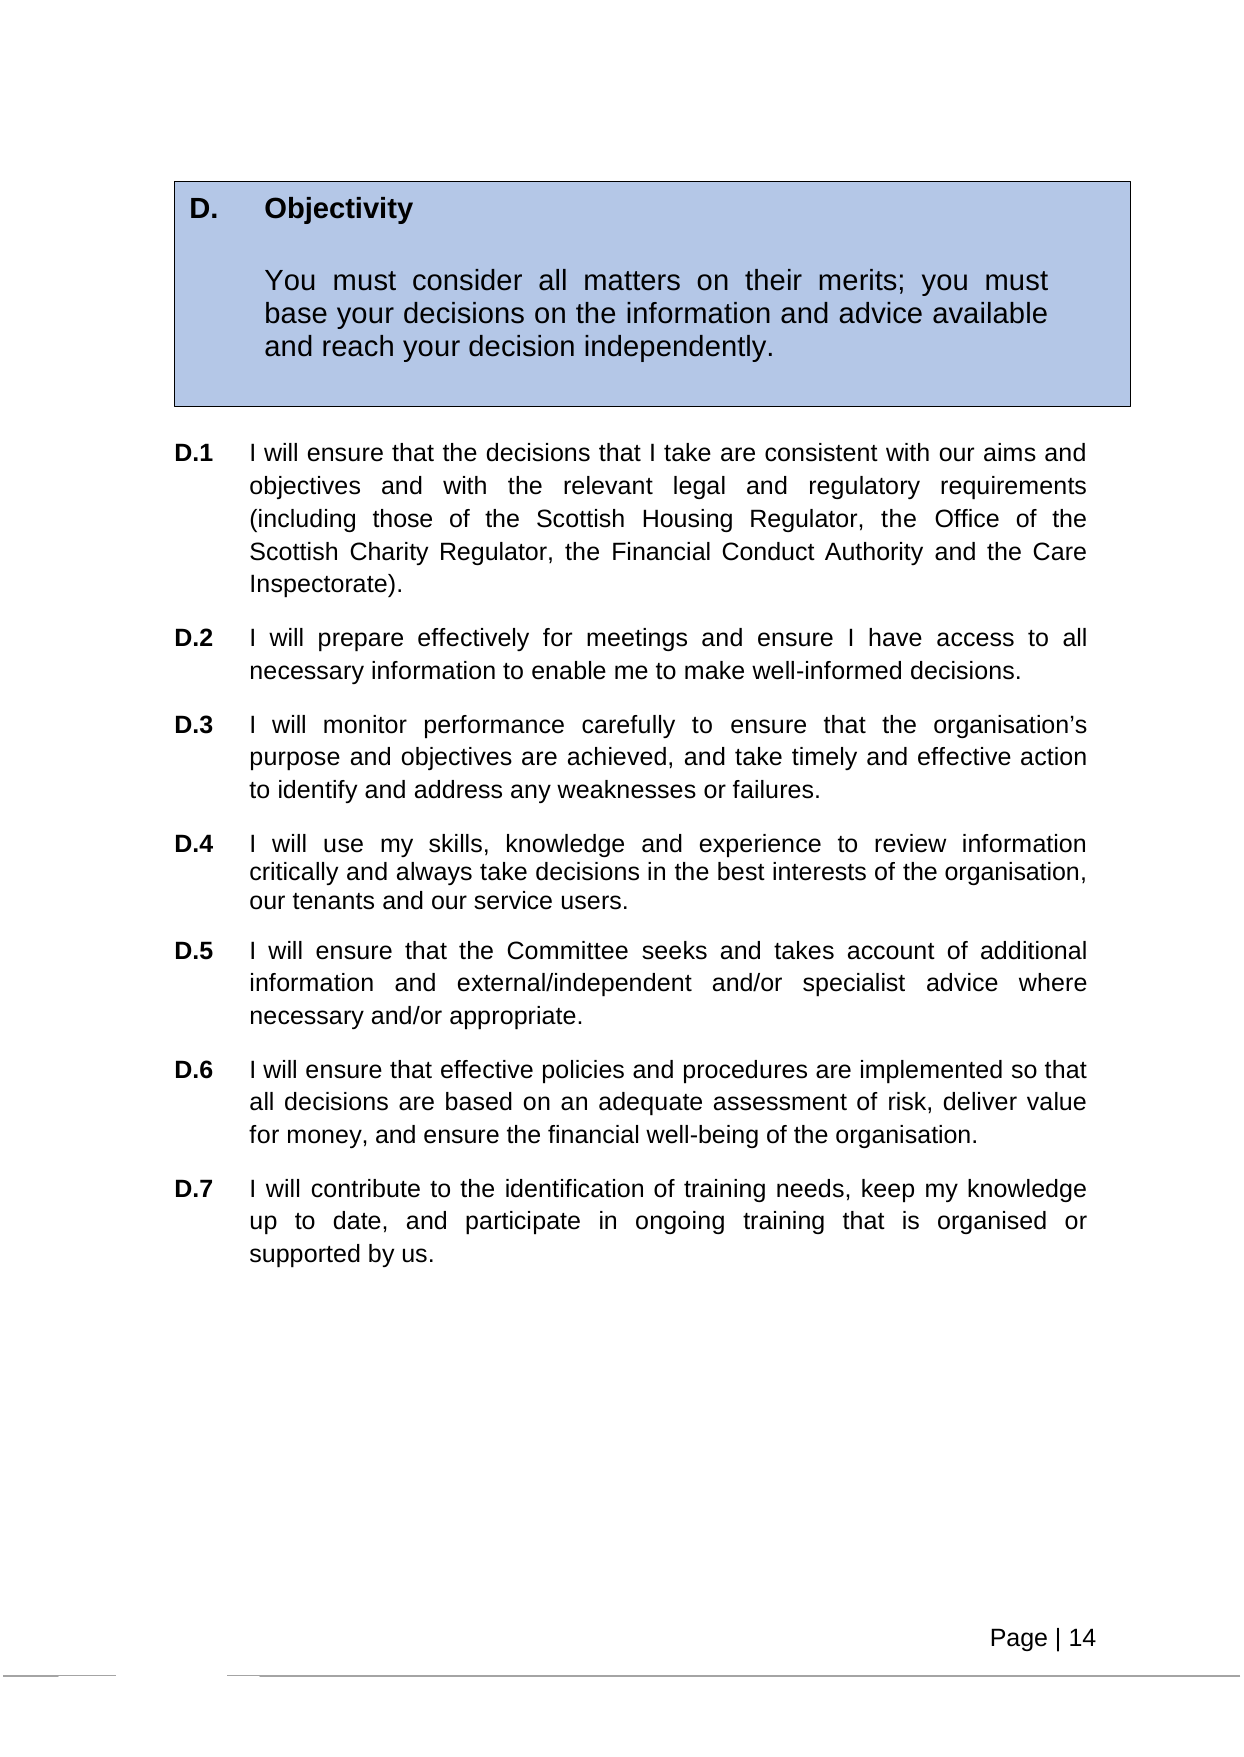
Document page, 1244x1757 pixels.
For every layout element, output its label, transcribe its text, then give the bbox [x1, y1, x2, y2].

text D.1 I will ensure that the decisions that I take are consistent with our aims and objectives and with the relevant legal and regulatory requirements (including those of the Scottish Housing Regulator, the Office of the Scottish Charity Regulator, the Financial Conduct Authority and the Care Inspectorate). [174, 438, 1087, 598]
text D.5 I will ensure that the Committee seeks and takes account of additional information and external/independent and/or specialist advice where necessary and/or appropriate. [174, 936, 1087, 1030]
text D.4 I will use my skills, knowledge and experience to review information critically and always take decisions in the best interests of the organisation, our tenants and our service users. [174, 829, 1087, 915]
text D.7 I will contribute to the identification of training needs, keep my knowledge up to date, and participate in ongoing training that is organised or supported by us. [174, 1174, 1087, 1268]
text D.3 I will monitor performance carefully to ensure that the organisation’s purpose and objectives are achieved, and take timely and effective action to identify and address any weaknesses or failures. [174, 710, 1087, 804]
text D.6 I will ensure that effective policies and procedures are implemented so that all decisions are based on an adequate assessment of risk, deliver value for money, and ensure the financial well-being of the organisation. [174, 1055, 1087, 1149]
text D.2 I will prepare effectively for meetings and ensure I have access to all necessary information to enable me to make well-informed decisions. [174, 623, 1087, 684]
